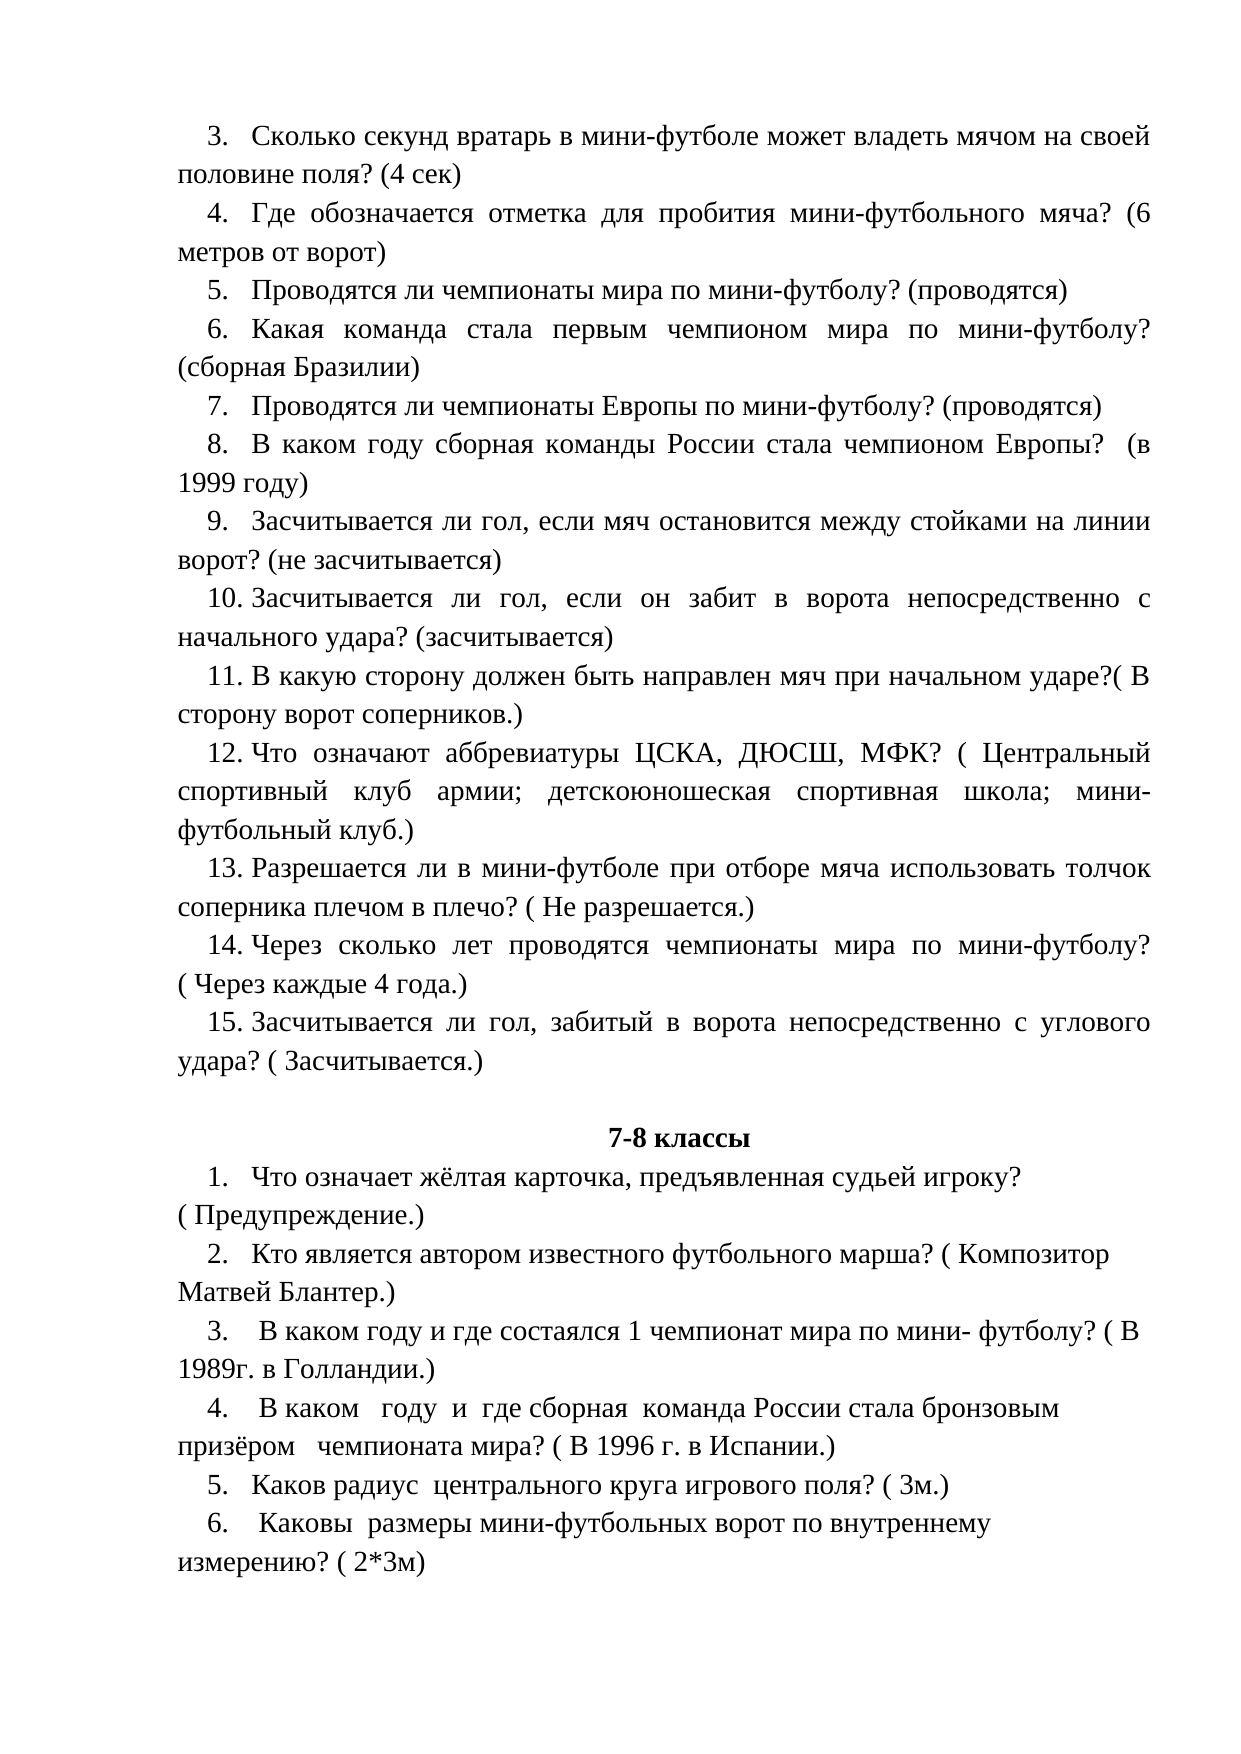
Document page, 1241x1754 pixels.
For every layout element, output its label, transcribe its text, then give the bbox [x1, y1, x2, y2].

list В каком году и где сборная команда России стала бронзовым призёром чемпионата мира? ( В 1996 г. в Испании.) [177, 1390, 1152, 1462]
list Засчитывается ли гол, если мяч остановится между стойками на линии ворот? (не засчитывается) [177, 503, 1152, 576]
list Что означает жёлтая карточка, предъявленная судьей игроку? ( Предупреждение.) [177, 1159, 1152, 1231]
list Каковы размеры мини-футбольных ворот по внутреннему измерению? ( 2*3м) [177, 1506, 1152, 1578]
list Разрешается ли в мини-футболе при отборе мяча использовать толчок соперника плечом в плечо? ( Не разрешается.) [177, 850, 1152, 922]
list Через сколько лет проводятся чемпионаты мира по мини-футболу? ( Через каждые 4 года.) [177, 927, 1152, 999]
list В каком году и где состаялся 1 чемпионат мира по мини- футболу? ( В 1989г. в Голландии.) [177, 1313, 1152, 1385]
list Какая команда стала первым чемпионом мира по мини-футболу? (сборная Бразилии) [177, 311, 1152, 383]
list Сколько секунд вратарь в мини-футболе может владеть мячом на своей половине поля? (4 сек) [177, 118, 1152, 190]
list Что означают аббревиатуры ЦСКА, ДЮСШ, МФК? ( Центральный спортивный клуб армии; детскоюношеская спортивная школа; мини-футбольный клуб.) [177, 735, 1152, 845]
list Засчитывается ли гол, если он забит в ворота непосредственно с начального удара? (засчитывается) [177, 581, 1152, 653]
list Засчитывается ли гол, забитый в ворота непосредственно с углового удара? ( Засчитывается.) [177, 1004, 1152, 1077]
list Каков радиус центрального круга игрового поля? ( 3м.) [177, 1467, 1152, 1501]
list Кто является автором известного футбольного марша? ( Композитор Матвей Блантер.) [177, 1236, 1152, 1308]
list В каком году сборная команды России стала чемпионом Европы? (в 1999 году) [177, 426, 1152, 498]
list Где обозначается отметка для пробития мини-футбольного мяча? (6 метров от ворот) [177, 195, 1152, 267]
list 7-8 классы [177, 1120, 1152, 1154]
list Проводятся ли чемпионаты Европы по мини-футболу? (проводятся) [177, 388, 1152, 421]
list Проводятся ли чемпионаты мира по мини-футболу? (проводятся) [177, 272, 1152, 306]
list В какую сторону должен быть направлен мяч при начальном ударе?( В сторону ворот соперников.) [177, 658, 1152, 730]
